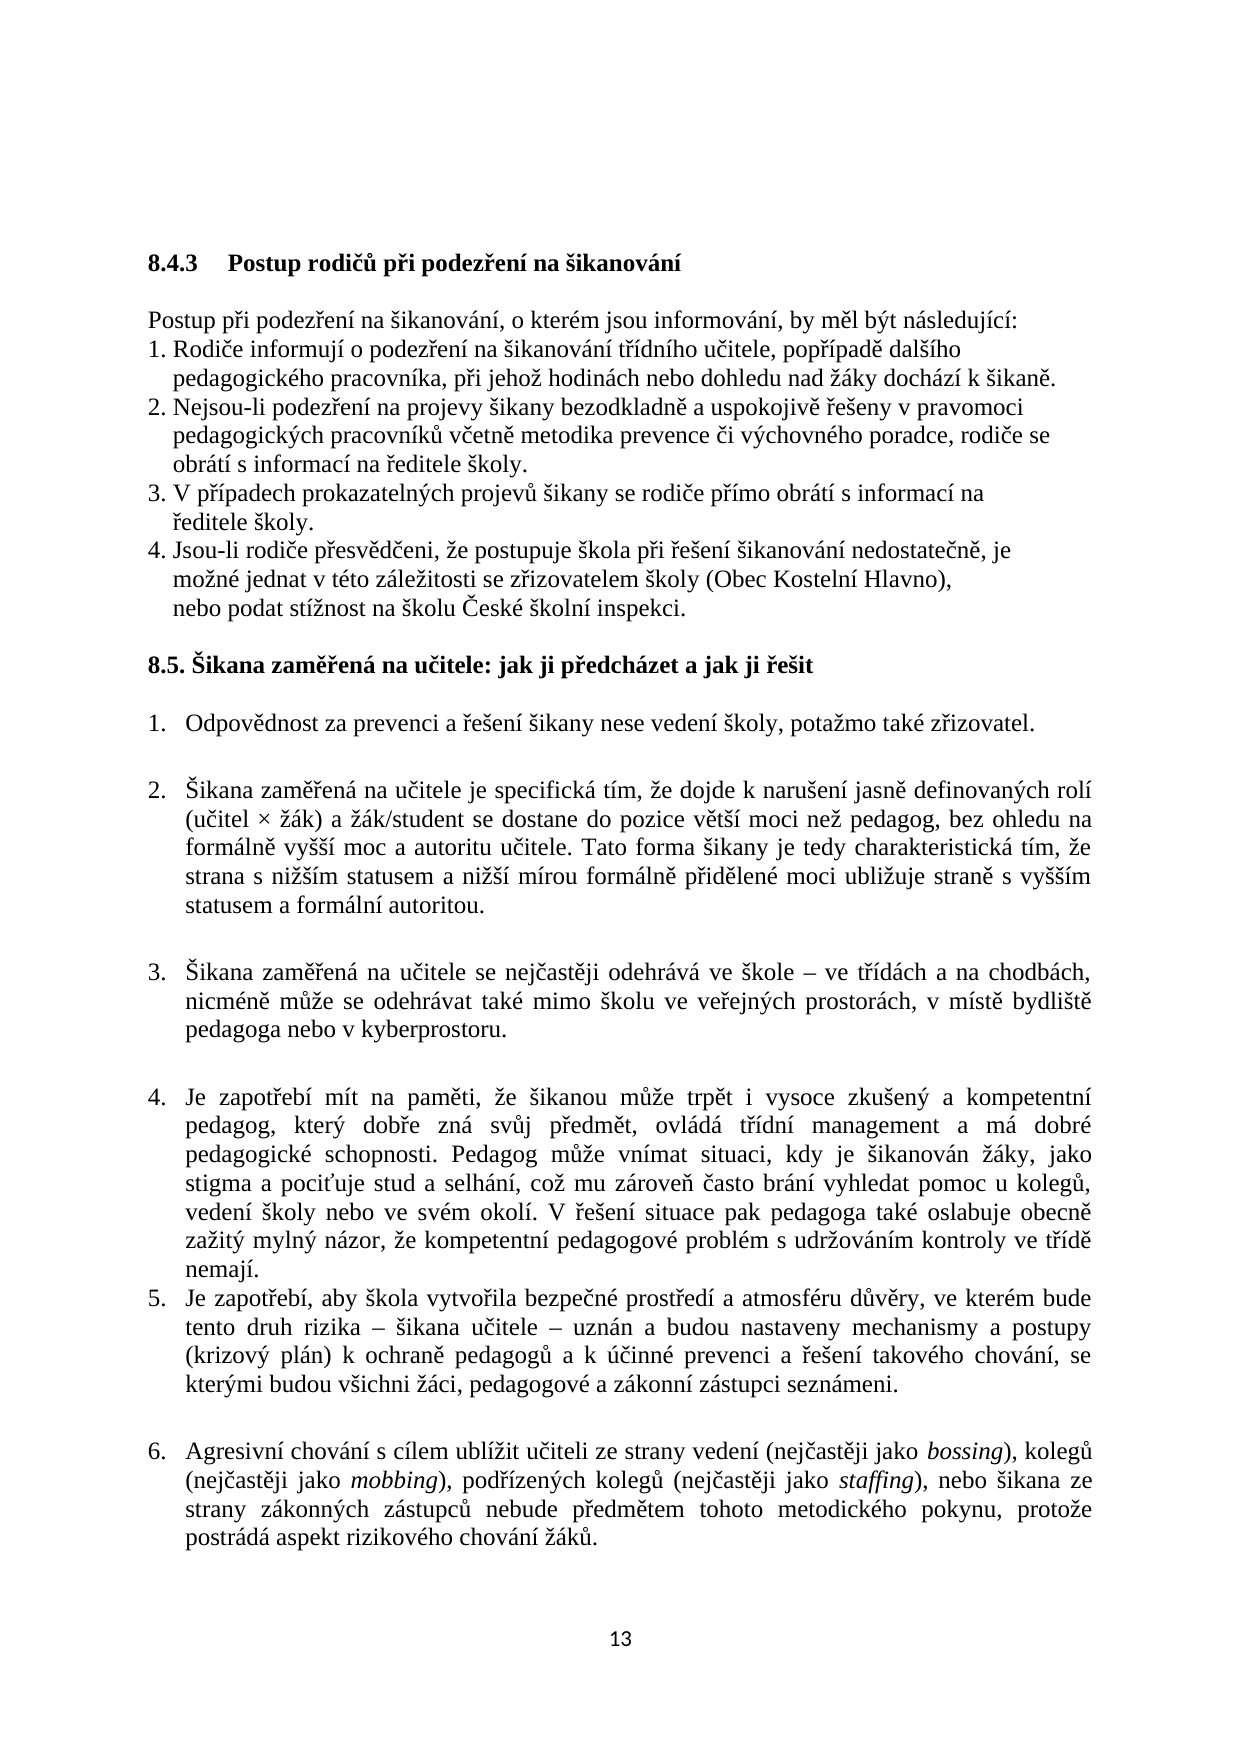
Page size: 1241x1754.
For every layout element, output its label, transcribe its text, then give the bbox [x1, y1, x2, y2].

text 1. Rodiče informují o podezření na šikanování třídního učitele, popřípadě dalšího [148, 334, 1093, 363]
text 8.4.3 Postup rodičů při podezření na šikanování [148, 248, 1093, 277]
text Postup při podezření na šikanování, o kterém jsou informování, by měl být následující: [148, 305, 1093, 334]
text 2. Nejsou-li podezření na projevy šikany bezodkladně a uspokojivě řešeny v pravomoci [148, 392, 1093, 420]
list Je zapotřebí mít na paměti, že šikanou může trpět i vysoce zkušený a kompetentní pedagog, který dobře zná svůj předmět, ovládá třídní management a má dobré pedagogické schopnosti. Pedagog může vnímat situaci, kdy je šikanován žáky, jako stigma a pociťuje stud a selhání, což mu zároveň často brání vyhledat pomoc u kolegů, vedení školy nebo ve svém okolí. V řešení situace pak pedagoga také oslabuje obecně zažitý mylný názor, že kompetentní pedagogové problém s udržováním kontroly ve třídě nemají. [148, 1082, 1093, 1283]
text nebo podat stížnost na školu České školní inspekci. [148, 593, 1093, 622]
text pedagogického pracovníka, při jehož hodinách nebo dohledu nad žáky dochází k šikaně. [148, 363, 1093, 392]
text 4. Jsou-li rodiče přesvědčeni, že postupuje škola při řešení šikanování nedostatečně, je [148, 535, 1093, 564]
list Agresivní chování s cílem ublížit učiteli ze strany vedení (nejčastěji jako bossing), kolegů (nejčastěji jako mobbing), podřízených kolegů (nejčastěji jako staffing), nebo šikana ze strany zákonných zástupců nebude předmětem tohoto metodického pokynu, protože postrádá aspekt rizikového chování žáků. [148, 1436, 1093, 1551]
text 3. V případech prokazatelných projevů šikany se rodiče přímo obrátí s informací na [148, 478, 1093, 507]
text 8.5. Šikana zaměřená na učitele: jak ji předcházet a jak ji řešit [148, 650, 1093, 679]
text možné jednat v této záležitosti se zřizovatelem školy (Obec Kostelní Hlavno), [148, 564, 1093, 593]
list Odpovědnost za prevenci a řešení šikany nese vedení školy, potažmo také zřizovatel. [148, 708, 1093, 737]
list Šikana zaměřená na učitele je specifická tím, že dojde k narušení jasně definovaných rolí (učitel × žák) a žák/student se dostane do pozice větší moci než pedagog, bez ohledu na formálně vyšší moc a autoritu učitele. Tato forma šikany je tedy charakteristická tím, že strana s nižším statusem a nižší mírou formálně přidělené moci ubližuje straně s vyšším statusem a formální autoritou. [148, 775, 1093, 919]
list Je zapotřebí, aby škola vytvořila bezpečné prostředí a atmosféru důvěry, ve kterém bude tento druh rizika – šikana učitele – uznán a budou nastaveny mechanismy a postupy (krizový plán) k ochraně pedagogů a k účinné prevenci a řešení takového chování, se kterými budou všichni žáci, pedagogové a zákonní zástupci seznámeni. [148, 1283, 1093, 1398]
text pedagogických pracovníků včetně metodika prevence či výchovného poradce, rodiče se obrátí s informací na ředitele školy. [173, 420, 1093, 478]
list Šikana zaměřená na učitele se nejčastěji odehrává ve škole – ve třídách a na chodbách, nicméně může se odehrávat také mimo školu ve veřejných prostorách, v místě bydliště pedagoga nebo v kyberprostoru. [148, 957, 1093, 1043]
text ředitele školy. [148, 507, 1093, 535]
